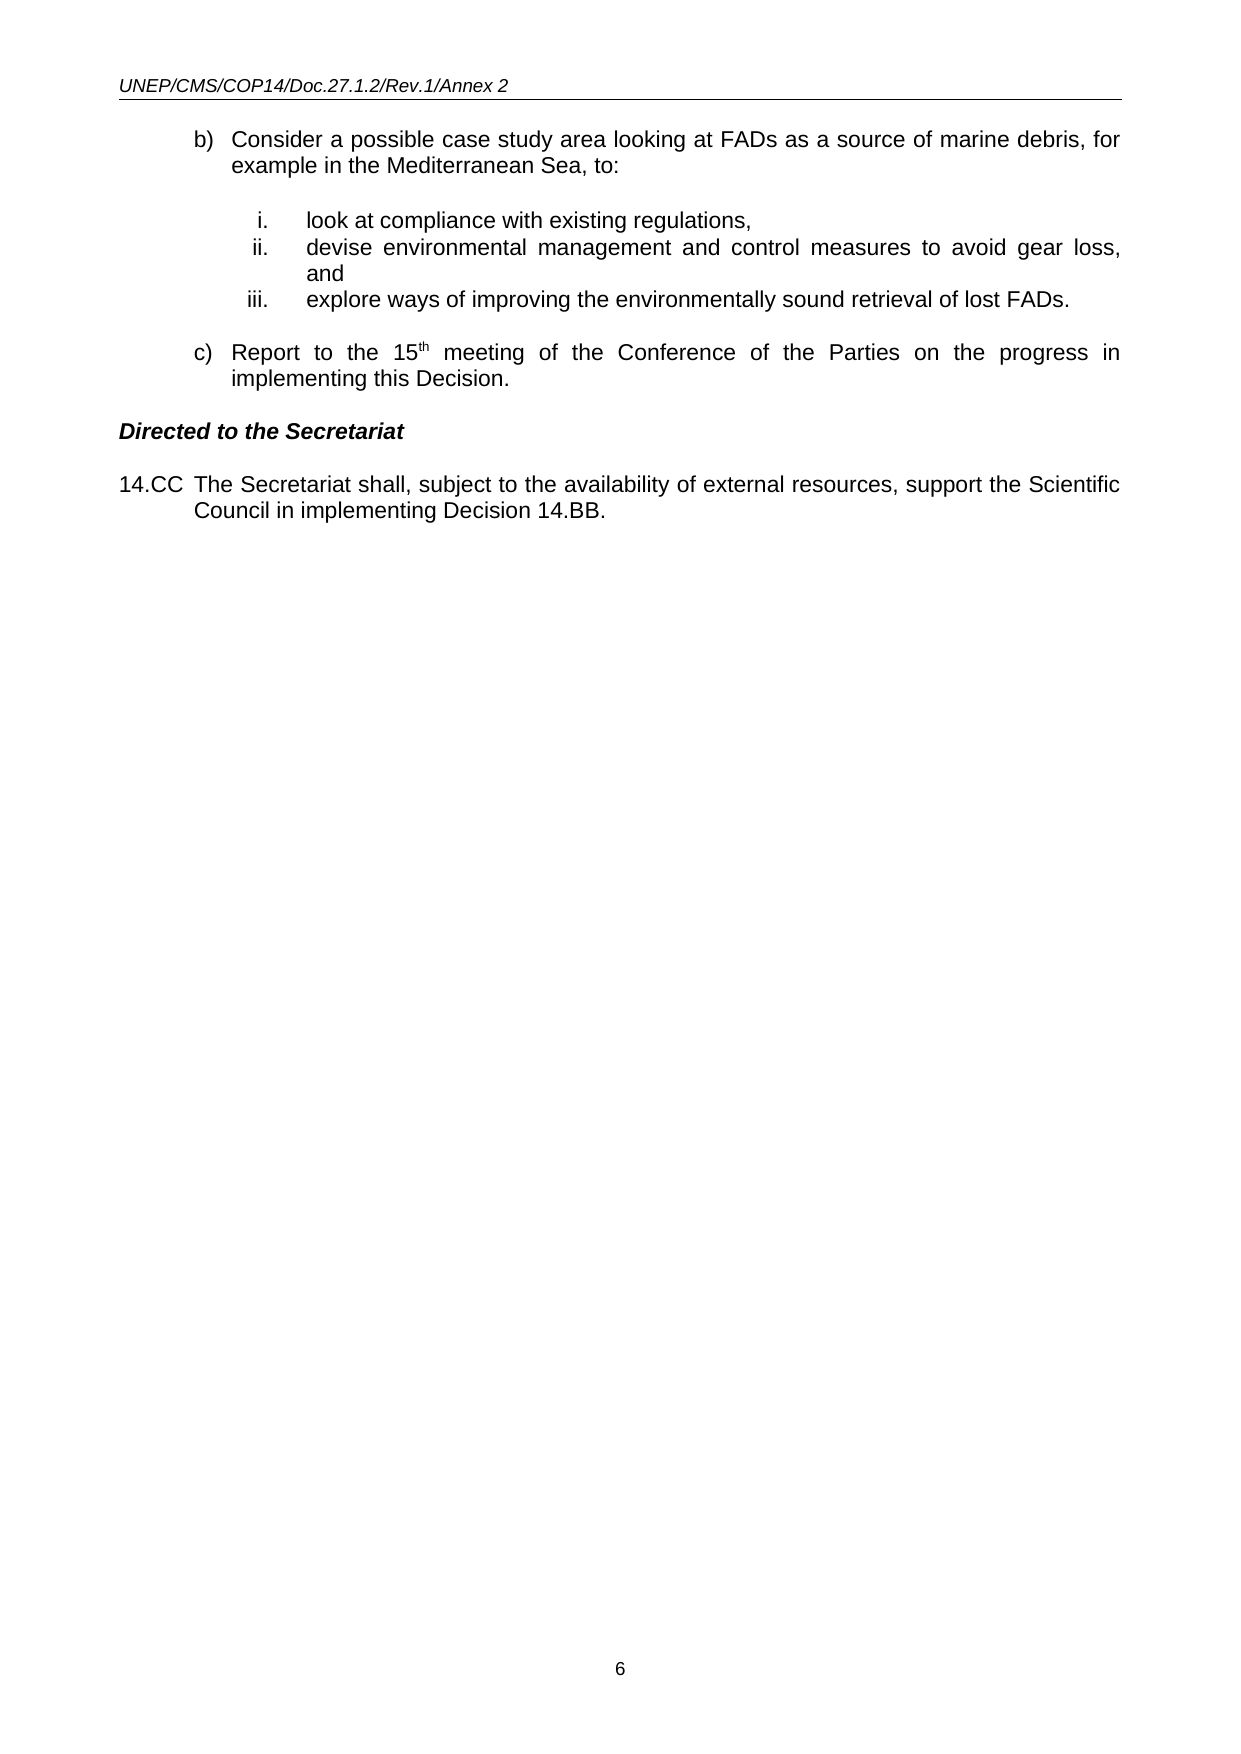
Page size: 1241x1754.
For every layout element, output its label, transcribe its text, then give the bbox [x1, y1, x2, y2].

list Report to the 15th meeting of the Conference of the Parties on the progress in implementing this Decision. [193, 339, 1122, 392]
text 14.CC The Secretariat shall, subject to the availability of external resources, support the Scientific Council in implementing Decision 14.BB. [118, 471, 1122, 523]
list look at compliance with existing regulations, [268, 207, 1122, 233]
list Consider a possible case study area looking at FADs as a source of marine debris, for example in the Mediterranean Sea, to: [193, 126, 1122, 179]
list devise environmental management and control measures to avoid gear loss, and [268, 233, 1122, 286]
text Directed to the Secretariat [118, 418, 1122, 444]
list explore ways of improving the environmentally sound retrieval of lost FADs. [268, 286, 1122, 313]
